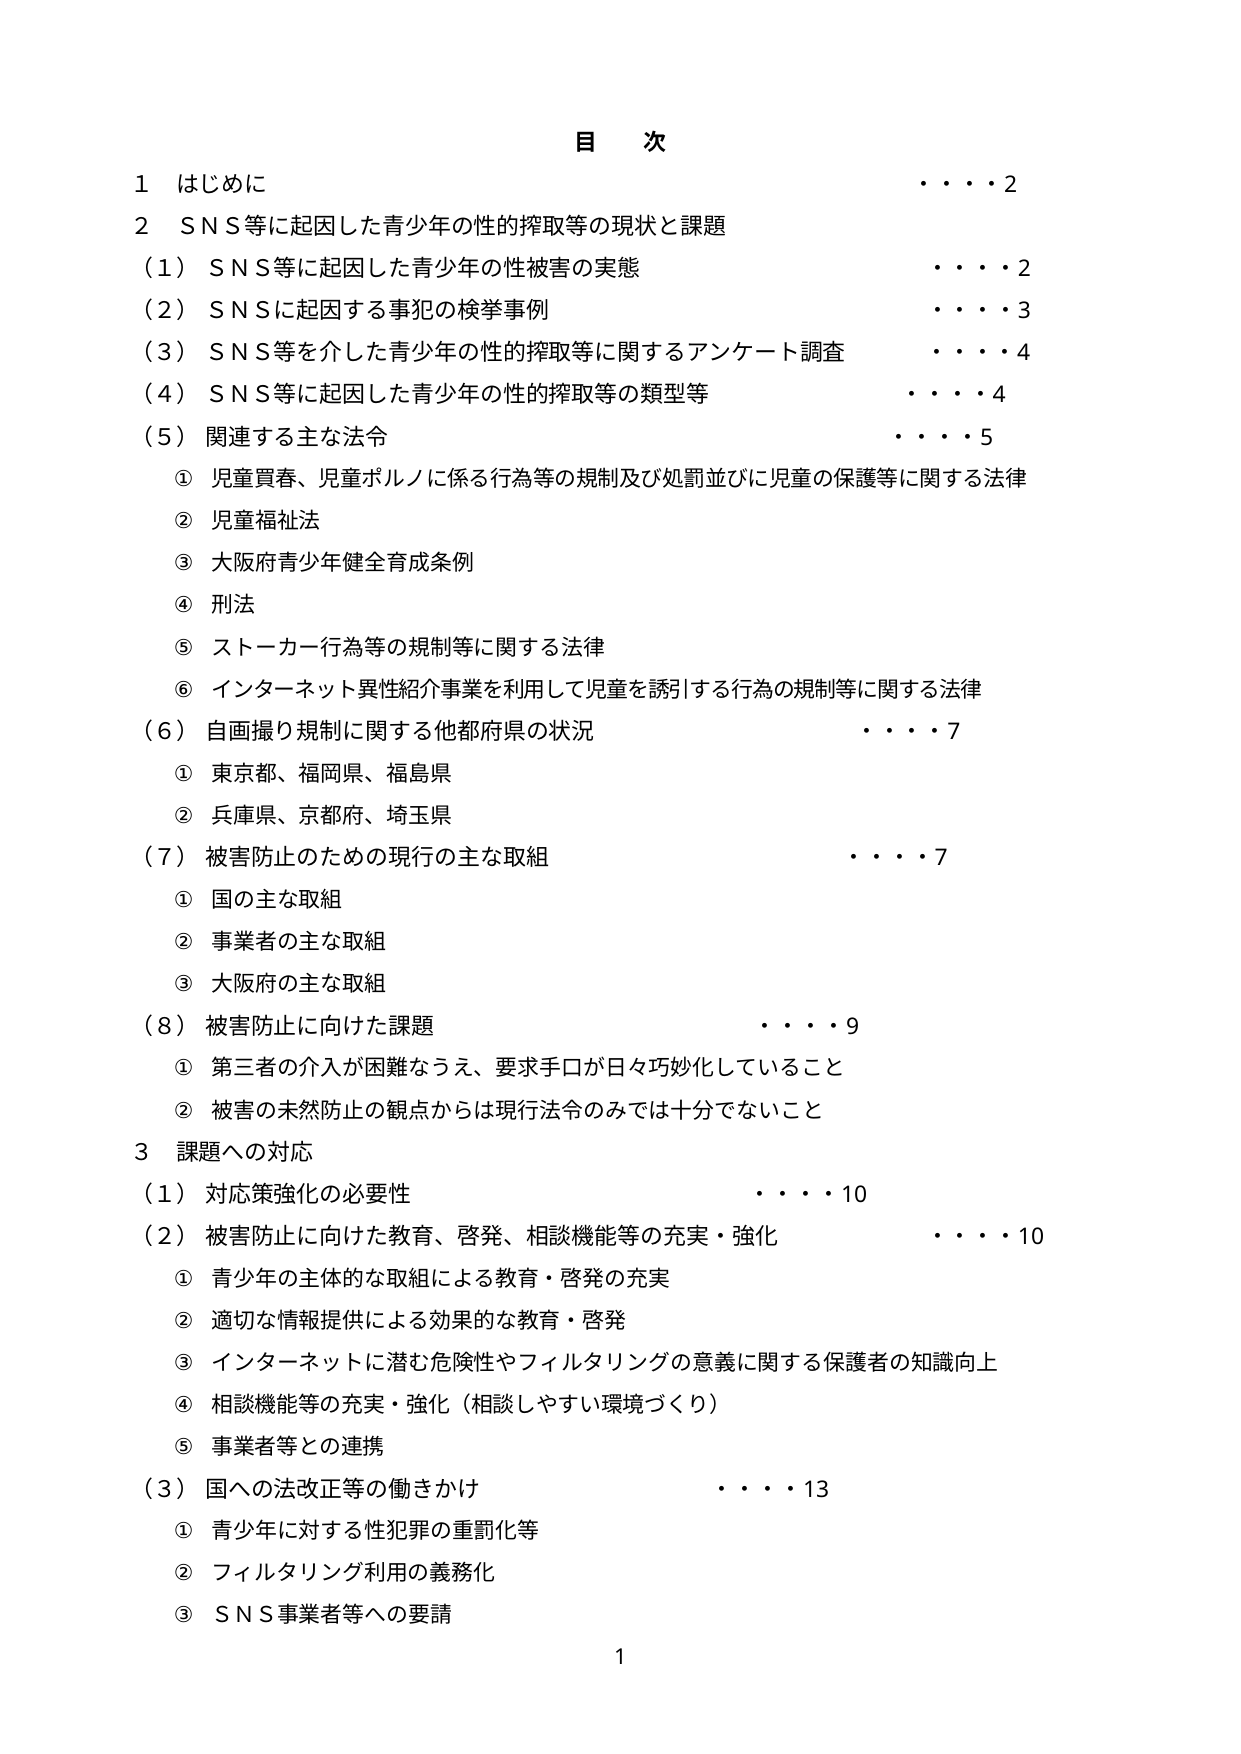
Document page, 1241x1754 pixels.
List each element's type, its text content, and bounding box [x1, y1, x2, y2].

text １ はじめに ・・・・2 [130, 162, 1110, 204]
list 青少年に対する性犯罪の重罰化等 [174, 1508, 1110, 1550]
list 国の主な取組 [174, 877, 1110, 919]
list フィルタリング利用の義務化 [174, 1550, 1110, 1592]
list 事業者等との連携 [174, 1424, 1110, 1466]
list 事業者の主な取組 [174, 919, 1110, 961]
list 対応策強化の必要性 ・・・・10 [130, 1172, 1110, 1214]
list 被害防止に向けた課題 ・・・・9 [130, 1003, 1110, 1045]
list ストーカー行為等の規制等に関する法律 [174, 624, 1110, 667]
list 被害防止に向けた教育、啓発、相談機能等の充実・強化 ・・・・10 [130, 1214, 1110, 1256]
list 児童福祉法 [174, 498, 1110, 540]
list ＳＮＳ等に起因した青少年の性被害の実態 ・・・・2 [130, 246, 1110, 288]
text 目 次 [130, 119, 1110, 162]
text ３ 課題への対応 [130, 1129, 1110, 1172]
list 適切な情報提供による効果的な教育・啓発 [174, 1298, 1110, 1340]
list ＳＮＳ事業者等への要請 [174, 1592, 1110, 1634]
list 相談機能等の充実・強化（相談しやすい環境づくり） [174, 1382, 1110, 1424]
list 第三者の介入が困難なうえ、要求手口が日々巧妙化していること [174, 1045, 1110, 1087]
list 関連する主な法令 ・・・・5 [130, 414, 1110, 456]
list 刑法 [174, 582, 1110, 624]
list 被害の未然防止の観点からは現行法令のみでは十分でないこと [174, 1087, 1110, 1129]
list ＳＮＳに起因する事犯の検挙事例 ・・・・3 [130, 288, 1110, 330]
list 児童買春、児童ポルノに係る行為等の規制及び処罰並びに児童の保護等に関する法律 [174, 456, 1110, 498]
list ＳＮＳ等に起因した青少年の性的搾取等の類型等 ・・・・4 [130, 372, 1110, 414]
list 青少年の主体的な取組による教育・啓発の充実 [174, 1256, 1110, 1298]
list ＳＮＳ等を介した青少年の性的搾取等に関するアンケート調査 ・・・・4 [130, 330, 1110, 372]
list 被害防止のための現行の主な取組 ・・・・7 [130, 835, 1110, 877]
list 大阪府青少年健全育成条例 [174, 540, 1110, 582]
list 自画撮り規制に関する他都府県の状況 ・・・・7 [130, 709, 1110, 751]
list インターネット異性紹介事業を利用して児童を誘引する行為の規制等に関する法律 [174, 667, 1110, 709]
list 国への法改正等の働きかけ ・・・・13 [130, 1466, 1110, 1508]
list 大阪府の主な取組 [174, 961, 1110, 1003]
list インターネットに潜む危険性やフィルタリングの意義に関する保護者の知識向上 [174, 1340, 1110, 1382]
list 東京都、福岡県、福島県 [174, 751, 1110, 793]
text ２ ＳＮＳ等に起因した青少年の性的搾取等の現状と課題 [130, 204, 1110, 246]
list 兵庫県、京都府、埼玉県 [174, 793, 1110, 835]
